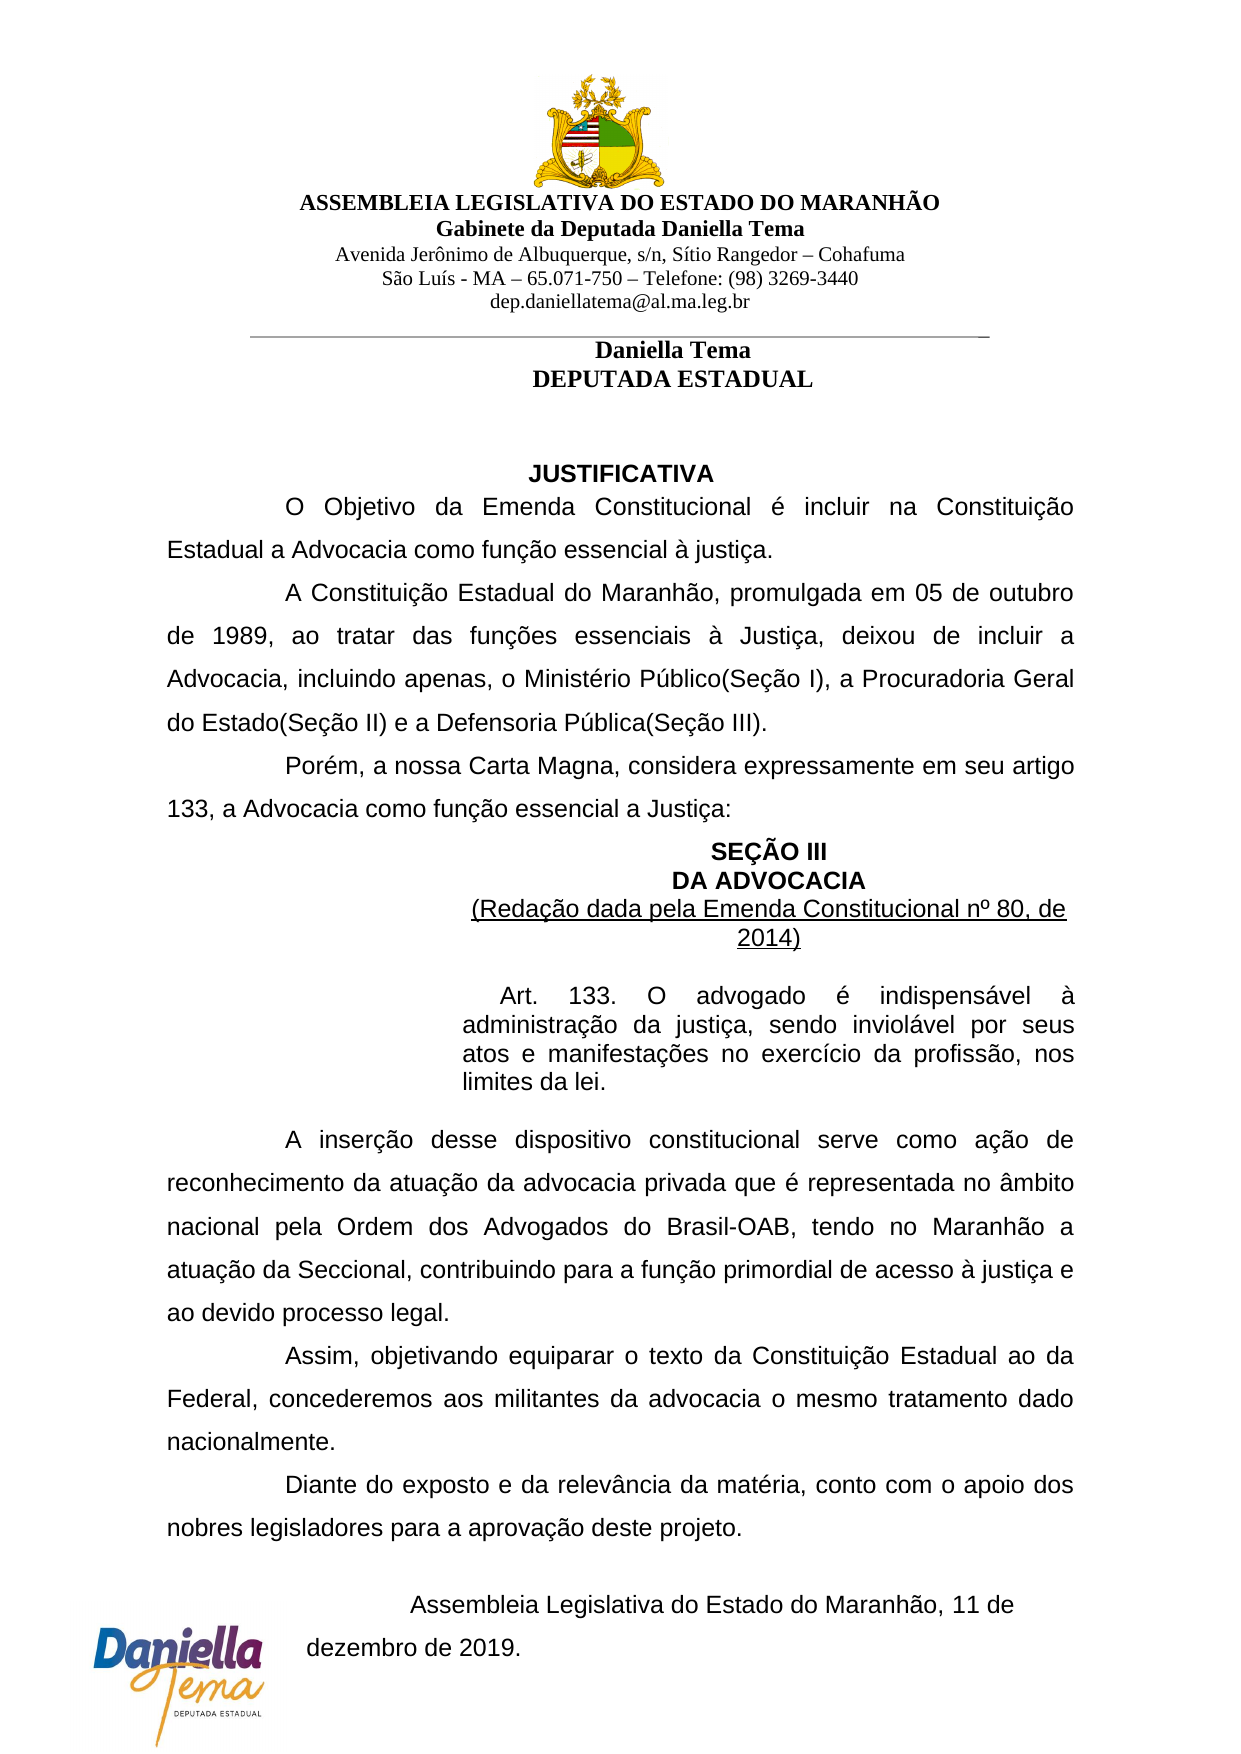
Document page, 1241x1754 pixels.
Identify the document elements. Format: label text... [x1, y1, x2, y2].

text Porém, a nossa Carta Magna, considera expressamente em seu artigo 133, a Advocacia como função essencial a Justiça: [167, 751, 1076, 823]
text A inserção desse dispositivo constitucional serve como ação de reconhecimento da atuação da advocacia privada que é representada no âmbito nacional pela Ordem dos Advogados do Brasil-OAB, tendo no Maranhão a atuação da Seccional, contribuindo para a função primordial de acesso à justiça e ao devido processo legal. [167, 1125, 1076, 1327]
picture [68, 1601, 288, 1752]
text Art. 133. O advogado é indispensável à administração da justiça, sendo inviolável por seus atos e manifestações no exercício da profissão, nos limites da lei. [462, 981, 1076, 1096]
text Assim, objetivando equiparar o texto da Constituição Estadual ao da Federal, concederemos aos militantes da advocacia o mesmo tratamento dado nacionalmente. [167, 1341, 1076, 1456]
text Assembleia Legislativa do Estado do Maranhão, 11 de dezembro de 2019. [167, 1589, 1076, 1661]
picture [533, 74, 669, 190]
text O Objetivo da Emenda Constitucional é incluir na Constituição Estadual a Advocacia como função essencial à justiça. [167, 492, 1076, 564]
text Daniella Tema [167, 335, 1076, 364]
text JUSTIFICATIVA [167, 459, 1076, 488]
text Diante do exposto e da relevância da matéria, conto com o apoio dos nobres legisladores para a aprovação deste projeto. [167, 1470, 1076, 1542]
text SEÇÃO III [462, 837, 1076, 866]
text DEPUTADA ESTADUAL [167, 364, 1076, 393]
text (Redação dada pela Emenda Constitucional nº 80, de 2014) [462, 894, 1076, 952]
text A Constituição Estadual do Maranhão, promulgada em 05 de outubro de 1989, ao tratar das funções essenciais à Justiça, deixou de incluir a Advocacia, incluindo apenas, o Ministério Público(Seção I), a Procuradoria Geral do Estado(Seção II) e a Defensoria Pública(Seção III). [167, 578, 1076, 736]
text DA ADVOCACIA [462, 866, 1076, 894]
